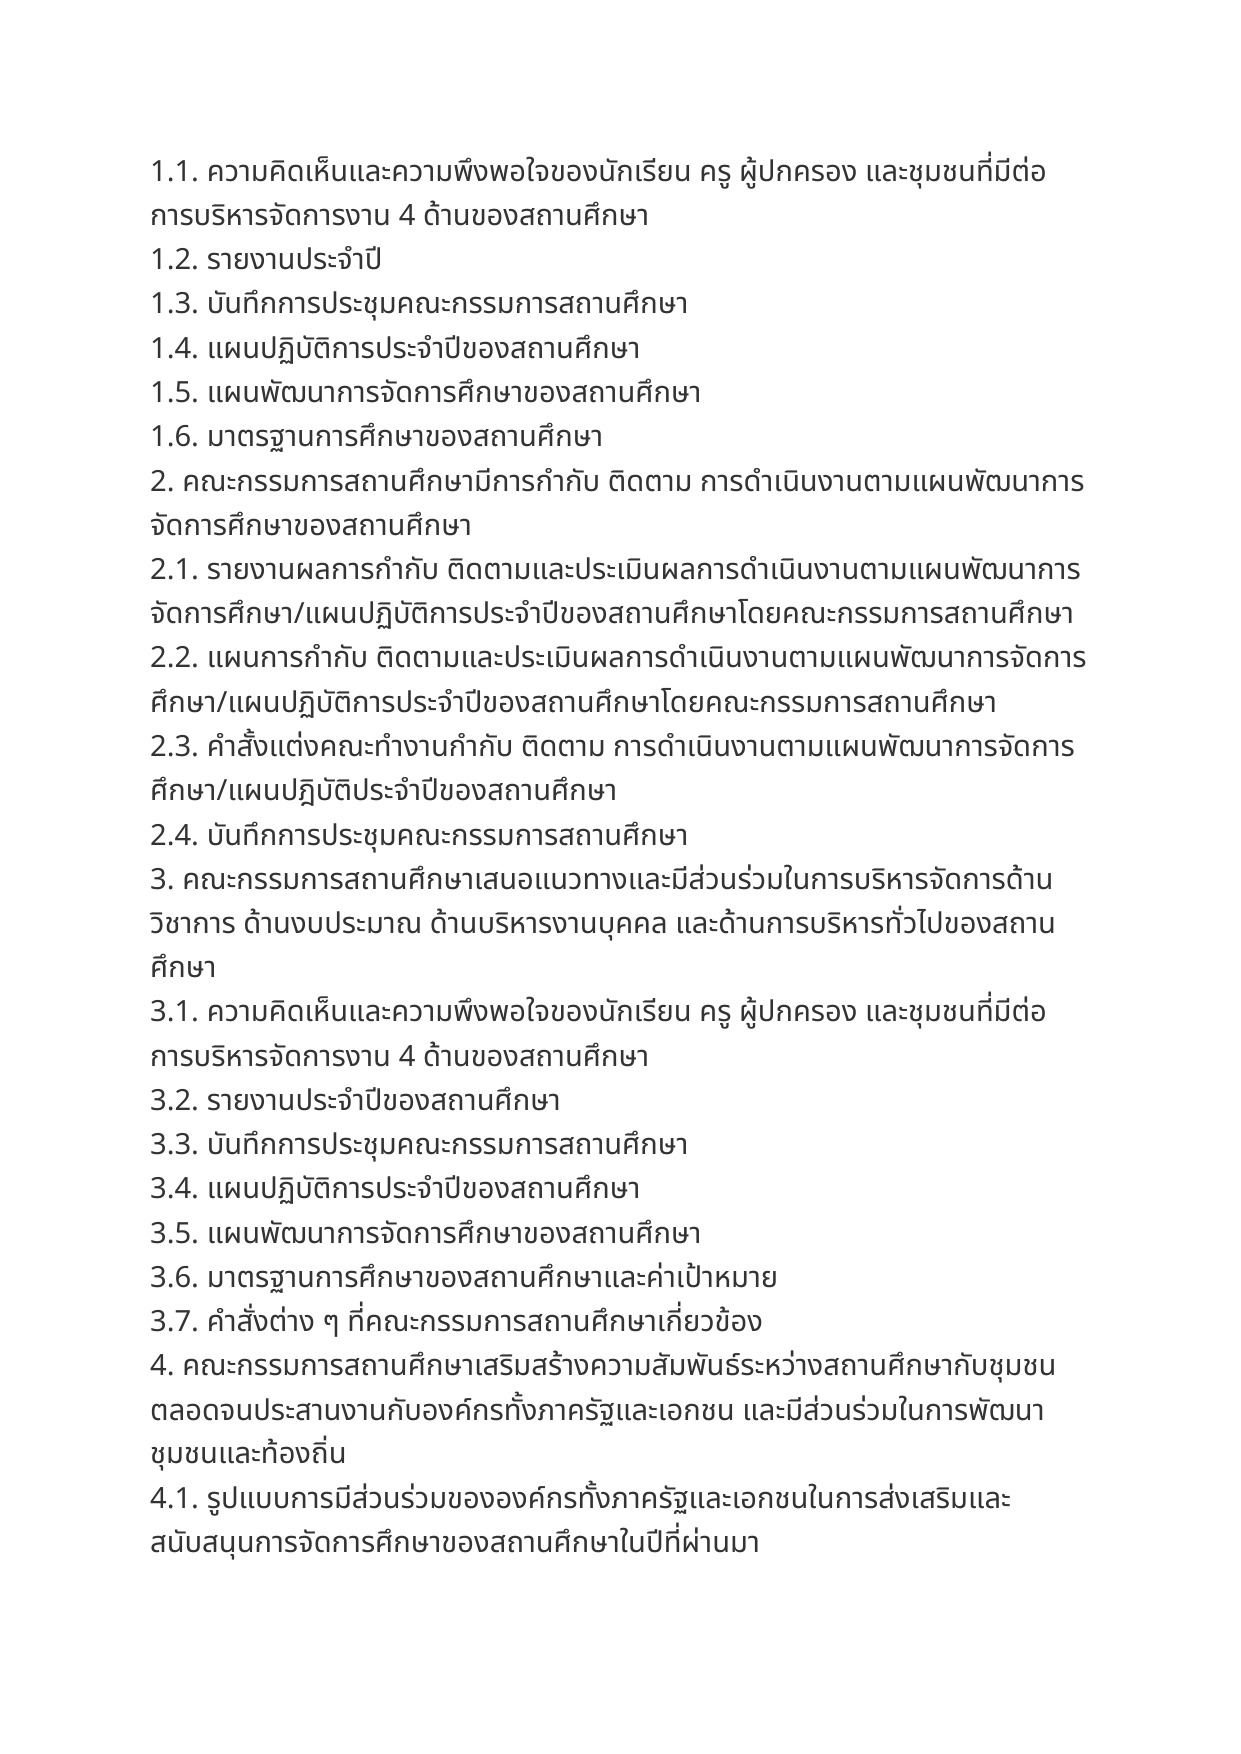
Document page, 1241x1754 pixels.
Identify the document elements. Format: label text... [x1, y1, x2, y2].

text 4. คณะกรรมการสถานศึกษาเสริมสร้างความสัมพันธ์ระหว่างสถานศึกษากับชุมชนตลอดจนประสานงานกับองค์กรทั้งภาครัฐและเอกชน และมีส่วนร่วมในการพัฒนาชุมชนและท้องถิ่น [150, 1345, 1090, 1477]
text 1.6. มาตรฐานการศึกษาของสถานศึกษา [150, 416, 1090, 460]
text 3.2. รายงานประจำปีของสถานศึกษา [150, 1079, 1090, 1123]
text 3. คณะกรรมการสถานศึกษาเสนอแนวทางและมีส่วนร่วมในการบริหารจัดการด้านวิชาการ ด้านงบประมาณ ด้านบริหารงานบุคคล และด้านการบริหารทั่วไปของสถานศึกษา [150, 858, 1090, 991]
text 1.3. บันทึกการประชุมคณะกรรมการสถานศึกษา [150, 283, 1090, 327]
text 1.4. แผนปฏิบัติการประจำปีของสถานศึกษา [150, 327, 1090, 371]
text 2.4. บันทึกการประชุมคณะกรรมการสถานศึกษา [150, 814, 1090, 858]
text 3.1. ความคิดเห็นและความพึงพอใจของนักเรียน ครู ผู้ปกครอง และชุมชนที่มีต่อการบริหารจัดการงาน 4 ด้านของสถานศึกษา [150, 991, 1090, 1079]
text 4.1. รูปแบบการมีส่วนร่วมขององค์กรทั้งภาครัฐและเอกชนในการส่งเสริมและสนับสนุนการจัดการศึกษาของสถานศึกษาในปีที่ผ่านมา [150, 1477, 1090, 1565]
text 3.4. แผนปฏิบัติการประจำปีของสถานศึกษา [150, 1168, 1090, 1212]
text 1.5. แผนพัฒนาการจัดการศึกษาของสถานศึกษา [150, 371, 1090, 416]
text 1.2. รายงานประจำปี [150, 238, 1090, 283]
text 1.1. ความคิดเห็นและความพึงพอใจของนักเรียน ครู ผู้ปกครอง และชุมชนที่มีต่อการบริหารจัดการงาน 4 ด้านของสถานศึกษา [150, 150, 1090, 238]
text 2.1. รายงานผลการกำกับ ติดตามและประเมินผลการดำเนินงานตามแผนพัฒนาการจัดการศึกษา/แผนปฏิบัติการประจำปีของสถานศึกษาโดยคณะกรรมการสถานศึกษา [150, 548, 1090, 637]
text 2. คณะกรรมการสถานศึกษามีการกำกับ ติดตาม การดำเนินงานตามแผนพัฒนาการจัดการศึกษาของสถานศึกษา [150, 460, 1090, 548]
text 2.3. คำสั้งแต่งคณะทำงานกำกับ ติดตาม การดำเนินงานตามแผนพัฒนาการจัดการศึกษา/แผนปฎิบัติประจำปีของสถานศึกษา [150, 725, 1090, 814]
text 3.3. บันทึกการประชุมคณะกรรมการสถานศึกษา [150, 1123, 1090, 1168]
text 2.2. แผนการกำกับ ติดตามและประเมินผลการดำเนินงานตามแผนพัฒนาการจัดการศึกษา/แผนปฏิบัติการประจำปีของสถานศึกษาโดยคณะกรรมการสถานศึกษา [150, 637, 1090, 725]
text 3.5. แผนพัฒนาการจัดการศึกษาของสถานศึกษา [150, 1212, 1090, 1256]
text 3.6. มาตรฐานการศึกษาของสถานศึกษาและค่าเป้าหมาย [150, 1256, 1090, 1300]
text 3.7. คำสั่งต่าง ๆ ที่คณะกรรมการสถานศึกษาเกี่ยวข้อง [150, 1300, 1090, 1345]
